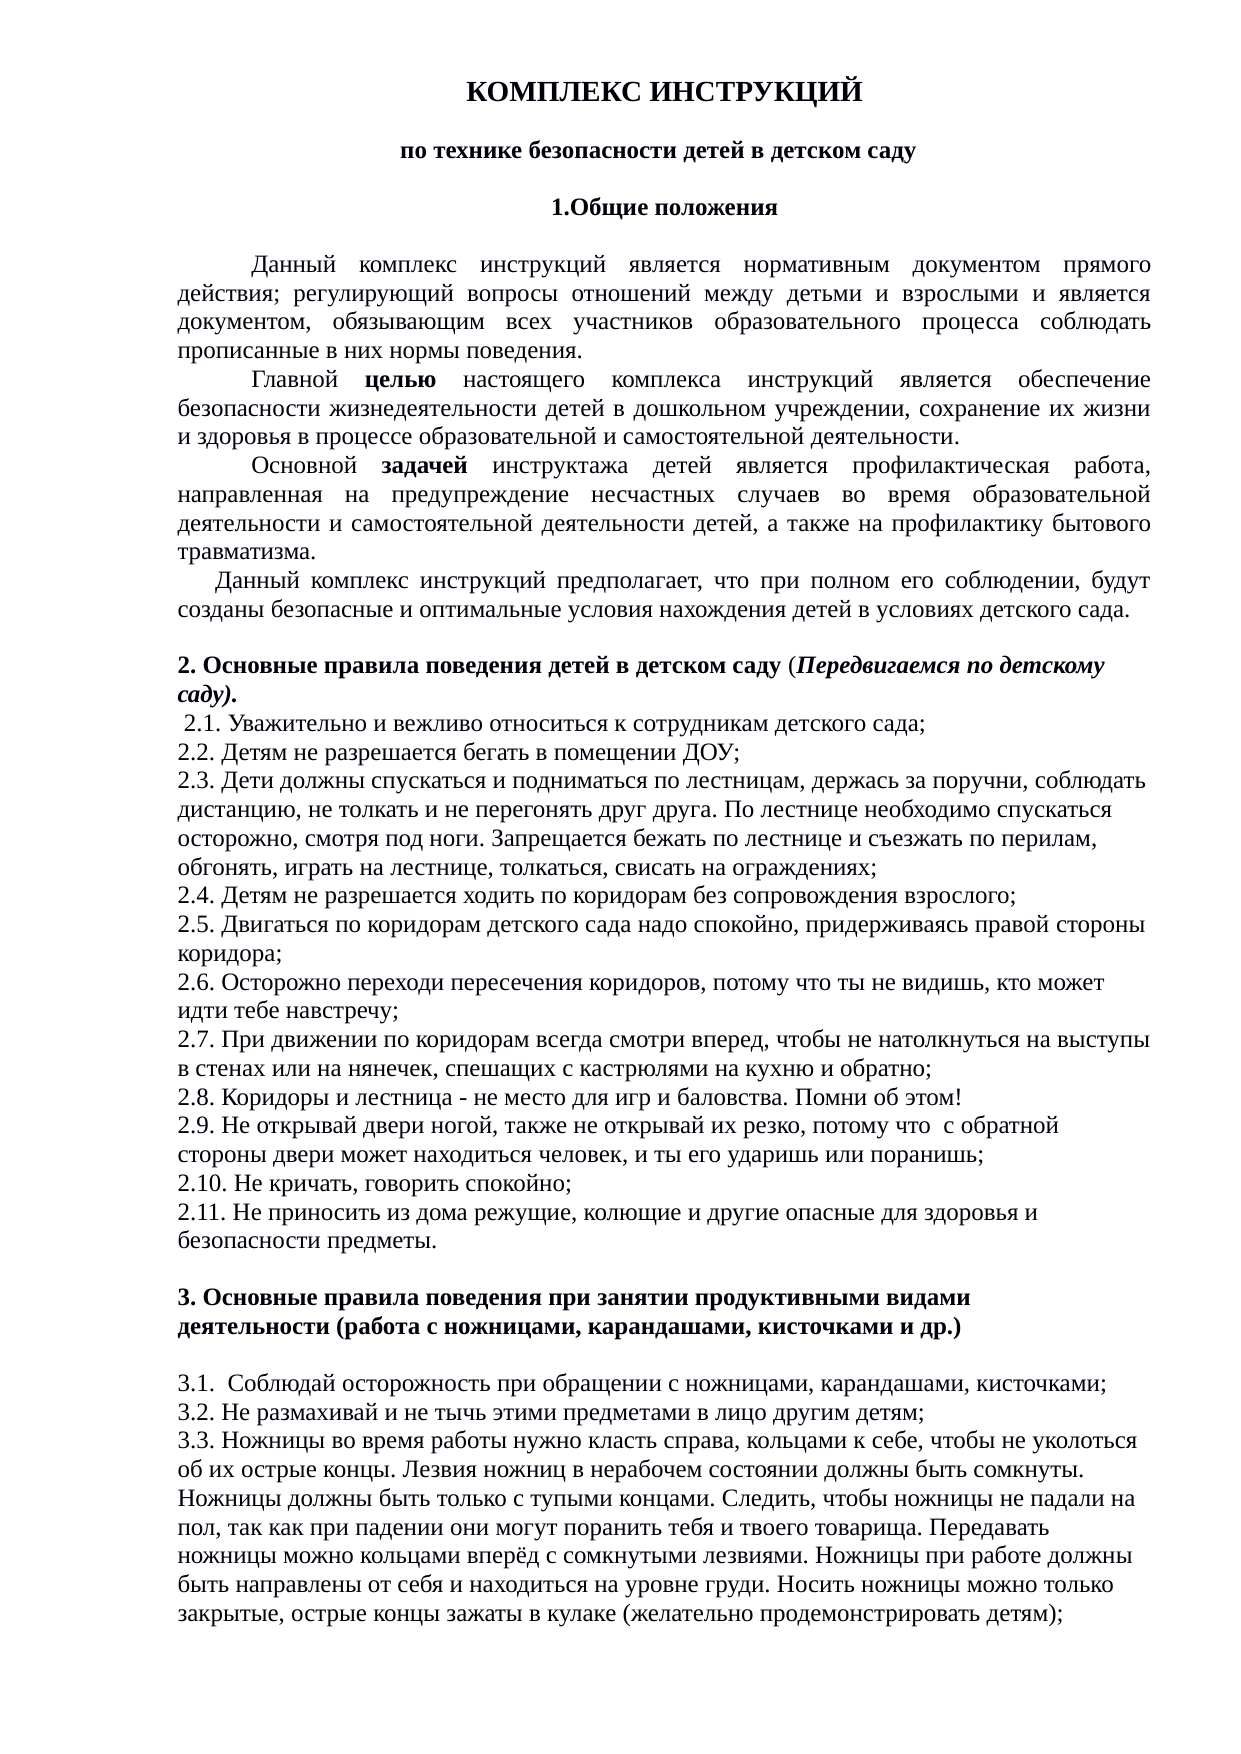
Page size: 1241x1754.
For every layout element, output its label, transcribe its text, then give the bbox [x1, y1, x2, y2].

text 2.2. Детям не разрешается бегать в помещении ДОУ; [177, 737, 1152, 766]
text 3.3. Ножницы во время работы нужно класть справа, кольцами к себе, чтобы не уколоться об их острые концы. Лезвия ножниц в нерабочем состоянии должны быть сомкнуты. Ножницы должны быть только с тупыми концами. Следить, чтобы ножницы не падали на пол, так как при падении они могут поранить тебя и твоего товарища. Передавать ножницы можно кольцами вперёд с сомкнутыми лезвиями. Ножницы при работе должны быть направлены от себя и находиться на уровне груди. Носить ножницы можно только закрытые, острые концы зажаты в кулаке (желательно продемонстрировать детям); [177, 1425, 1152, 1627]
text 2.8. Коридоры и лестница - не место для игр и баловства. Помни об этом! [177, 1082, 1152, 1111]
text 2.4. Детям не разрешается ходить по коридорам без сопровождения взрослого; [177, 881, 1152, 909]
text 1.Общие положения [177, 192, 1152, 221]
text 2.11. Не приносить из дома режущие, колющие и другие опасные для здоровья и безопасности предметы. [177, 1197, 1152, 1254]
text Данный комплекс инструкций является нормативным документом прямого действия; регулирующий вопросы отношений между детьми и взрослыми и является документом, обязывающим всех участников образовательного процесса соблюдать прописанные в них нормы поведения. [177, 249, 1152, 364]
text по технике безопасности детей в детском саду [177, 135, 1114, 164]
text Основной задачей инструктажа детей является профилактическая работа, направленная на предупреждение несчастных случаев во время образовательной деятельности и самостоятельной деятельности детей, а также на профилактику бытового травматизма. [177, 450, 1152, 565]
text 2.10. Не кричать, говорить спокойно; [177, 1168, 1152, 1197]
text Главной целью настоящего комплекса инструкций является обеспечение безопасности жизнедеятельности детей в дошкольном учреждении, сохранение их жизни и здоровья в процессе образовательной и самостоятельной деятельности. [177, 364, 1152, 450]
text 3. Основные правила поведения при занятии продуктивными видами деятельности (работа с ножницами, карандашами, кисточками и др.) [177, 1282, 1114, 1340]
text 3.2. Не размахивай и не тычь этими предметами в лицо другим детям; [177, 1397, 1152, 1425]
text Данный комплекс инструкций предполагает, что при полном его соблюдении, будут созданы безопасные и оптимальные условия нахождения детей в условиях детского сада. [177, 565, 1152, 623]
text 2.9. Не открывай двери ногой, также не открывай их резко, потому что с обратной стороны двери может находиться человек, и ты его ударишь или поранишь; [177, 1111, 1152, 1168]
text 2.5. Двигаться по коридорам детского сада надо спокойно, придерживаясь правой стороны коридора; [177, 909, 1152, 967]
text 2.3. Дети должны спускаться и подниматься по лестницам, держась за поручни, соблюдать дистанцию, не толкать и не перегонять друг друга. По лестнице необходимо спускаться осторожно, смотря под ноги. Запрещается бежать по лестнице и съезжать по перилам, обгонять, играть на лестнице, толкаться, свисать на ограждениях; [177, 766, 1152, 881]
text 3.1. Соблюдай осторожность при обращении с ножницами, карандашами, кисточками; [177, 1368, 1152, 1397]
text 2.6. Осторожно переходи пересечения коридоров, потому что ты не видишь, кто может идти тебе навстречу; [177, 967, 1152, 1024]
text КОМПЛЕКС ИНСТРУКЦИЙ [177, 74, 1152, 107]
text 2.1. Уважительно и вежливо относиться к сотрудникам детского сада; [177, 708, 1152, 737]
text 2. Основные правила поведения детей в детском саду (Передвигаемся по детскому саду). [177, 651, 1152, 708]
text 2.7. При движении по коридорам всегда смотри вперед, чтобы не натолкнуться на выступы в стенах или на нянечек, спешащих с кастрюлями на кухню и обратно; [177, 1024, 1152, 1082]
